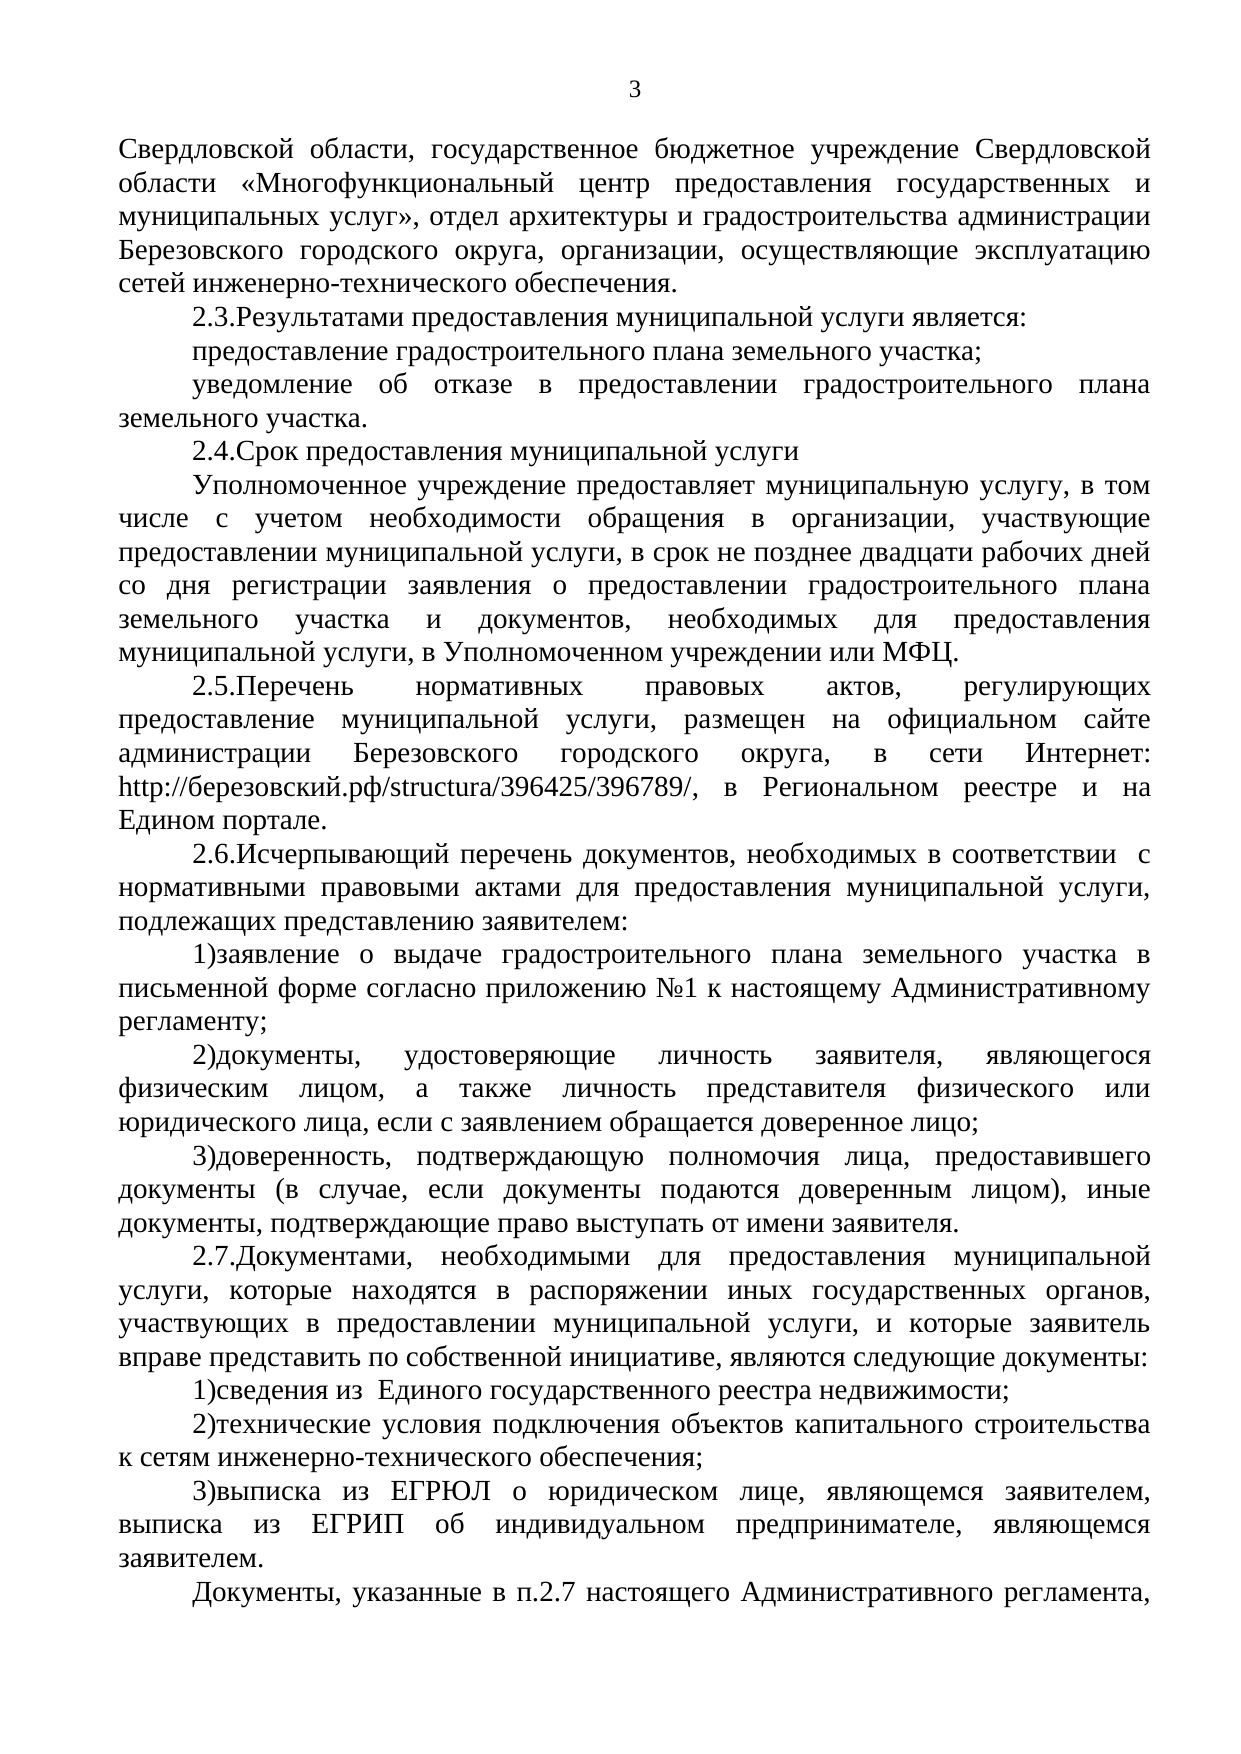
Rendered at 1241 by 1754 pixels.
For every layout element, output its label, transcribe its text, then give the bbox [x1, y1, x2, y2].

text 2)технические условия подключения объектов капитального строительства к сетям инженерно-технического обеспечения; [118, 1406, 1152, 1473]
text 2.5.Перечень нормативных правовых актов, регулирующих предоставление муниципальной услуги, размещен на официальном сайте администрации Березовского городского округа, в сети Интернет: http://березовский.рф/structura/396425/396789/, в Региональном реестре и на Едином портале. [118, 668, 1152, 836]
text 2.7.Документами, необходимыми для предоставления муниципальной услуги, которые находятся в распоряжении иных государственных органов, участвующих в предоставлении муниципальной услуги, и которые заявитель вправе представить по собственной инициативе, являются следующие документы: [118, 1238, 1152, 1372]
text 2.4.Срок предоставления муниципальной услуги [118, 433, 1152, 467]
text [118, 1574, 1152, 1607]
text 1)сведения из Единого государственного реестра недвижимости; [118, 1372, 1152, 1406]
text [118, 131, 1152, 299]
text 2.3.Результатами предоставления муниципальной услуги является: [118, 299, 1152, 333]
text 1)заявление о выдаче градостроительного плана земельного участка в письменной форме согласно приложению №1 к настоящему Административному регламенту; [118, 936, 1152, 1037]
text Уполномоченное учреждение предоставляет муниципальную услугу, в том числе с учетом необходимости обращения в организации, участвующие предоставлении муниципальной услуги, в срок не позднее двадцати рабочих дней со дня регистрации заявления о предоставлении градостроительного плана земельного участка и документов, необходимых для предоставления муниципальной услуги, в Уполномоченном учреждении или МФЦ. [118, 467, 1152, 668]
text уведомление об отказе в предоставлении градостроительного плана земельного участка. [118, 366, 1152, 433]
text 3)выписка из ЕГРЮЛ о юридическом лице, являющемся заявителем, выписка из ЕГРИП об индивидуальном предпринимателе, являющемся заявителем. [118, 1473, 1152, 1574]
text 2)документы, удостоверяющие личность заявителя, являющегося физическим лицом, а также личность представителя физического или юридического лица, если с заявлением обращается доверенное лицо; [118, 1037, 1152, 1138]
text 2.6.Исчерпывающий перечень документов, необходимых в соответствии с нормативными правовыми актами для предоставления муниципальной услуги, подлежащих представлению заявителем: [118, 836, 1152, 936]
text предоставление градостроительного плана земельного участка; [118, 333, 1152, 366]
text 3)доверенность, подтверждающую полномочия лица, предоставившего документы (в случае, если документы подаются доверенным лицом), иные документы, подтверждающие право выступать от имени заявителя. [118, 1138, 1152, 1238]
